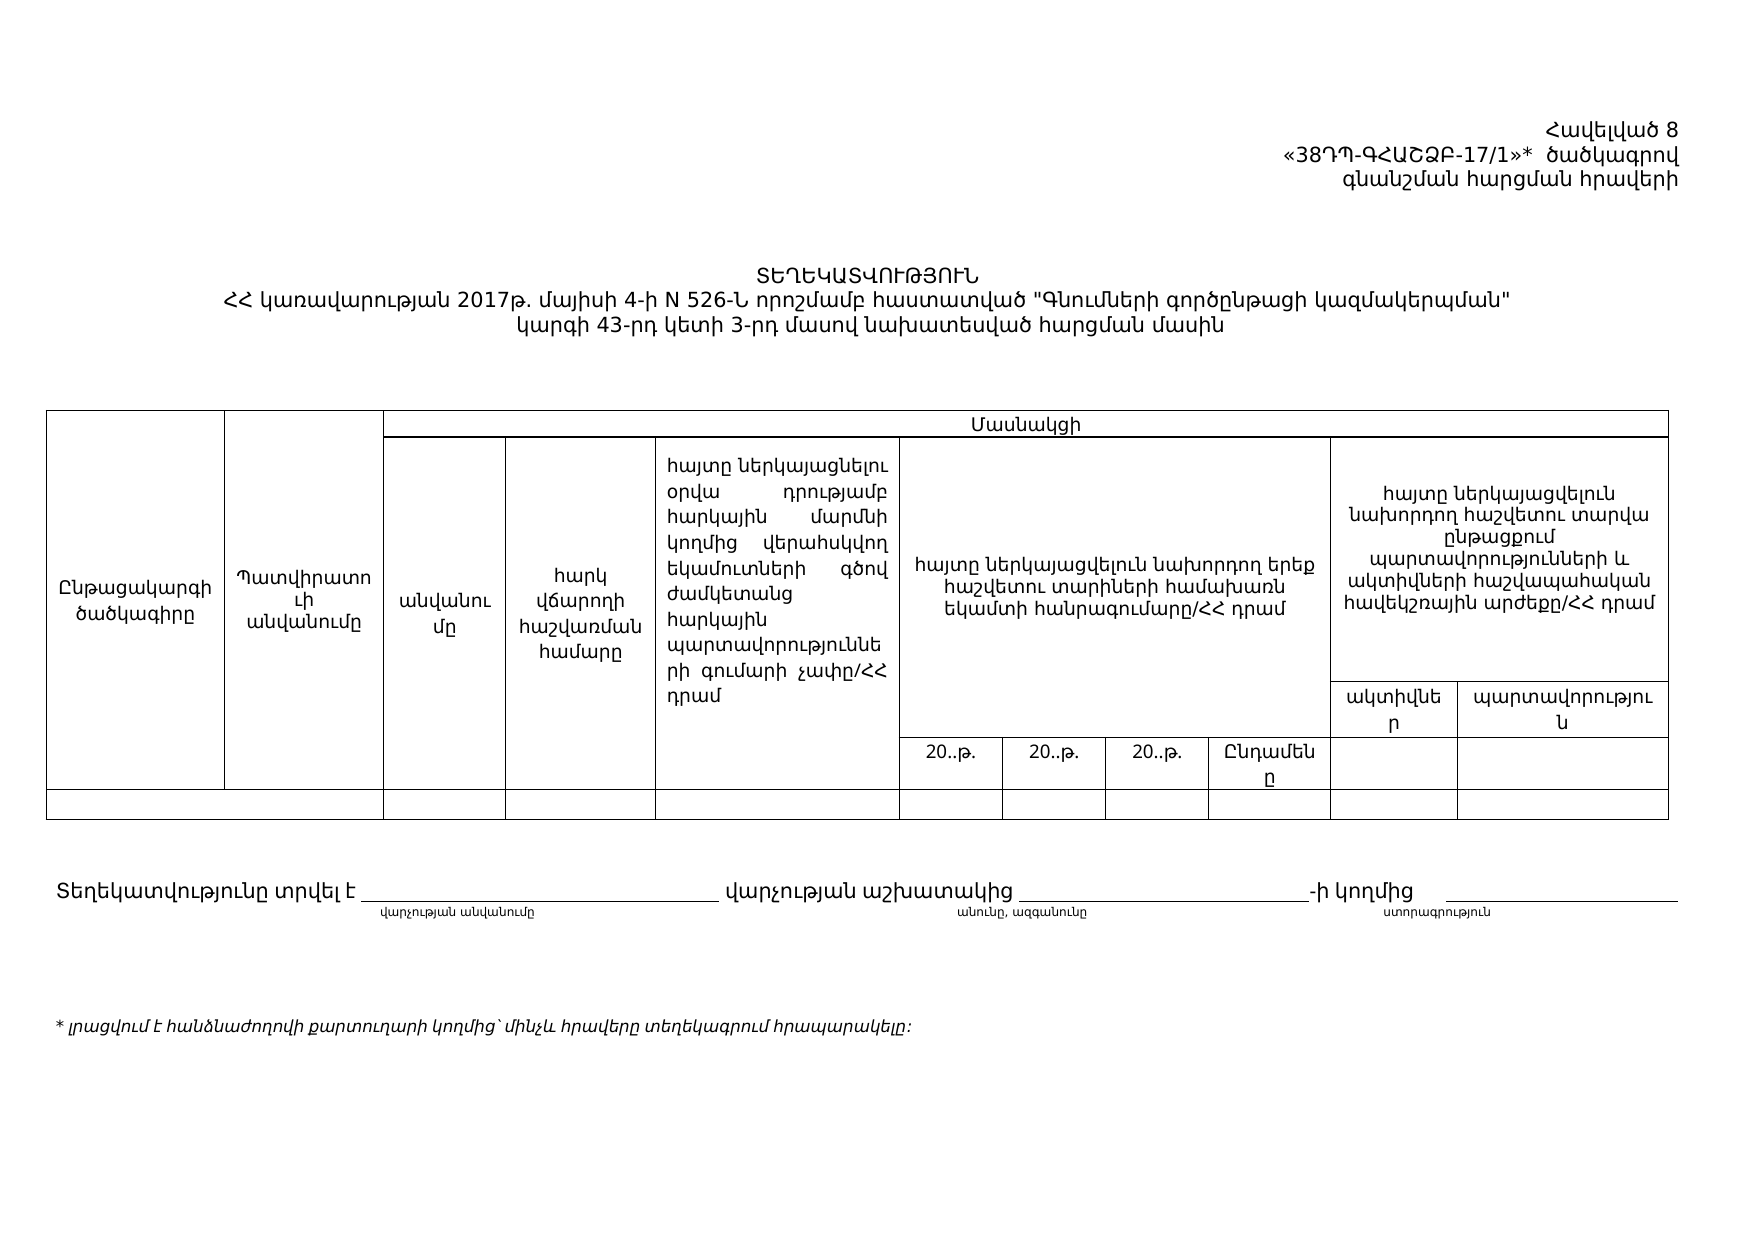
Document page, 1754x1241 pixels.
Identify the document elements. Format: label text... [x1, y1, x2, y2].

text «38ԴՊ-ԳՀԱՇՁԲ-17/1»* ծածկագրով [56, 143, 1679, 167]
table_cell [1331, 738, 1457, 789]
table_cell հարկ վճարողի հաշվառման համարը [506, 438, 655, 789]
table_cell [384, 790, 505, 818]
table_cell [1458, 790, 1668, 818]
table_cell պարտավորություն [1458, 682, 1668, 737]
table_header Ընթացակարգի ծածկագիրը [47, 411, 224, 789]
text ՏԵՂԵԿԱՏՎՈՒԹՅՈՒՆ [56, 264, 1679, 288]
table_cell 20..թ. [1003, 738, 1105, 789]
text ՀՀ կառավարության 2017թ. մայիսի 4-ի N 526-Ն որոշմամբ հաստատված "Գնումների գործընթացի կազմակերպման" [56, 288, 1679, 313]
table_cell [900, 790, 1002, 818]
text * լրացվում է հանձնաժողովի քարտուղարի կողմից` մինչև հրավերը տեղեկագրում հրապարակելը: [56, 1015, 1679, 1038]
text Հավելված 8 [56, 118, 1679, 143]
table_cell հայտը ներկայացվելուն նախորդող հաշվետու տարվա ընթացքում պարտավորությունների և ակտիվների հաշվապահական հավեկշռային արժեքը/ՀՀ դրամ [1331, 438, 1668, 681]
table_header Մասնակցի [384, 411, 1668, 436]
table_cell Ընդամենը [1209, 738, 1330, 789]
table_cell 20..թ. [900, 738, 1002, 789]
table_cell հայտը ներկայացվելուն նախորդող երեք հաշվետու տարիների համախառն եկամտի հանրագումարը/ՀՀ դրամ [900, 438, 1330, 737]
text Տեղեկատվությունը տրվել է վարչության աշխատակից -ի կողմից [56, 876, 1679, 905]
table_cell հայտը ներկայացնելու օրվա դրությամբ հարկային մարմնի կողմից վերահսկվող եկամուտների գծով ժամկետանց հարկային պարտավորությունների գումարի չափը/ՀՀ դրամ [656, 438, 899, 789]
table_cell [1106, 790, 1208, 818]
table_cell [47, 790, 383, 818]
table_header Պատվիրատուի անվանումը [225, 411, 383, 789]
table_cell ակտիվներ [1331, 682, 1457, 737]
table_cell 20..թ. [1106, 738, 1208, 789]
table_cell [506, 790, 655, 818]
table_cell անվանումը [384, 438, 505, 789]
text վարչության անվանումը անունը, ազգանունը ստորագրություն [56, 905, 1679, 929]
text գնանշման հարցման հրավերի [56, 167, 1679, 191]
text կարգի 43-րդ կետի 3-րդ մասով նախատեսված հարցման մասին [56, 313, 1679, 337]
table_cell [1003, 790, 1105, 818]
table_cell [1209, 790, 1330, 818]
table_cell [656, 790, 899, 818]
table_cell [1331, 790, 1457, 818]
table_cell [1458, 738, 1668, 789]
